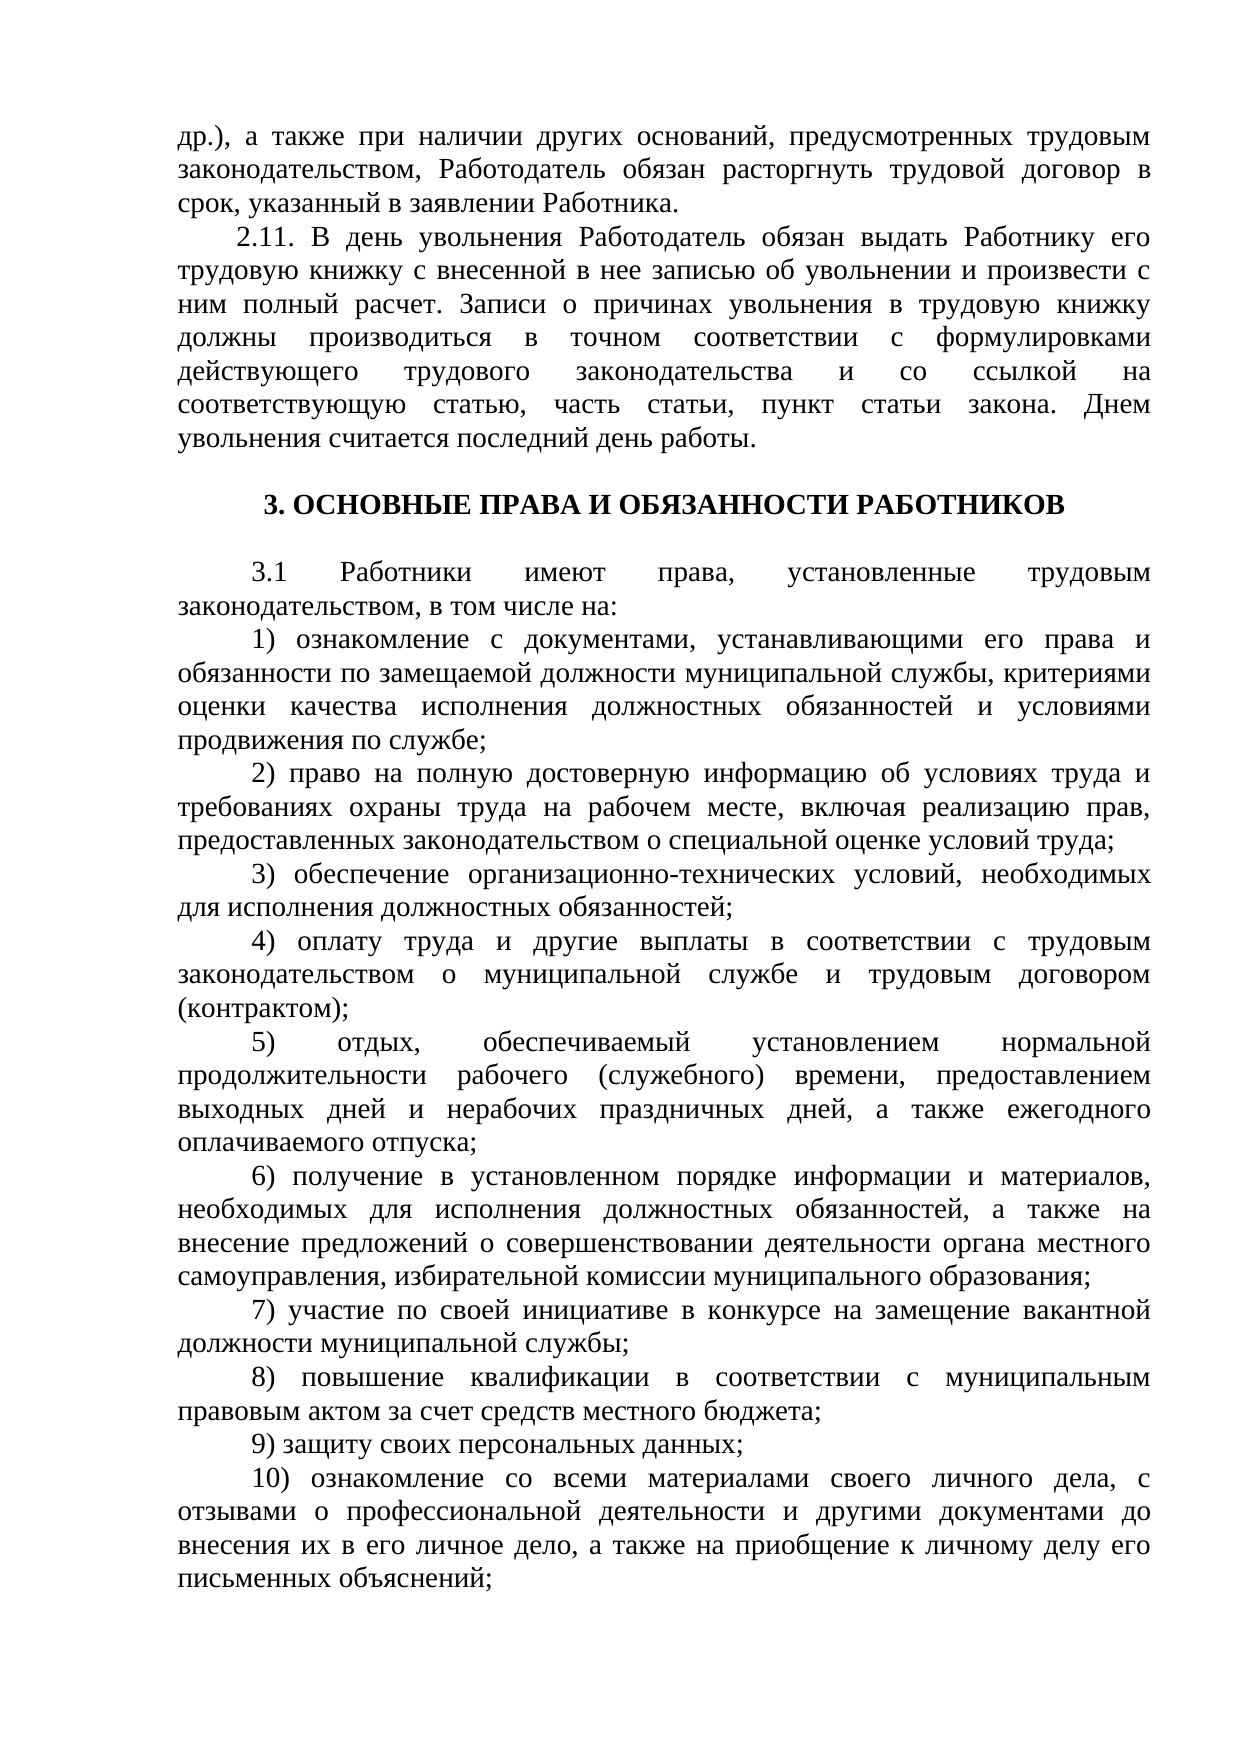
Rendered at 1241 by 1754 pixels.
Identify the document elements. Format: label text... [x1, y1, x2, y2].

text 2.11. В день увольнения Работодатель обязан выдать Работнику его трудовую книжку с внесенной в нее записью об увольнении и произвести с ним полный расчет. Записи о причинах увольнения в трудовую книжку должны производиться в точном соответствии с формулировками действующего трудового законодательства и со ссылкой на соответствующую статью, часть статьи, пункт статьи закона. Днем увольнения считается последний день работы. [177, 219, 1152, 453]
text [177, 118, 1152, 219]
text 10) ознакомление со всеми материалами своего личного дела, с отзывами о профессиональной деятельности и другими документами до внесения их в его личное дело, а также на приобщение к личному делу его письменных объяснений; [177, 1460, 1152, 1594]
text 9) защиту своих персональных данных; [177, 1426, 1152, 1460]
text 4) оплату труда и другие выплаты в соответствии с трудовым законодательством о муниципальной службе и трудовым договором (контрактом); [177, 923, 1152, 1024]
text 7) участие по своей инициативе в конкурсе на замещение вакантной должности муниципальной службы; [177, 1292, 1152, 1359]
text 6) получение в установленном порядке информации и материалов, необходимых для исполнения должностных обязанностей, а также на внесение предложений о совершенствовании деятельности органа местного самоуправления, избирательной комиссии муниципального образования; [177, 1158, 1152, 1292]
text 2) право на полную достоверную информацию об условиях труда и требованиях охраны труда на рабочем месте, включая реализацию прав, предоставленных законодательством о специальной оценке условий труда; [177, 755, 1152, 856]
text 3) обеспечение организационно-технических условий, необходимых для исполнения должностных обязанностей; [177, 856, 1152, 923]
text 8) повышение квалификации в соответствии с муниципальным правовым актом за счет средств местного бюджета; [177, 1359, 1152, 1426]
text 5) отдых, обеспечиваемый установлением нормальной продолжительности рабочего (служебного) времени, предоставлением выходных дней и нерабочих праздничных дней, а также ежегодного оплачиваемого отпуска; [177, 1024, 1152, 1158]
text 1) ознакомление с документами, устанавливающими его права и обязанности по замещаемой должности муниципальной службы, критериями оценки качества исполнения должностных обязанностей и условиями продвижения по службе; [177, 621, 1152, 755]
text 3. ОСНОВНЫЕ ПРАВА И ОБЯЗАННОСТИ РАБОТНИКОВ [177, 487, 1152, 521]
text 3.1 Работники имеют права, установленные трудовым законодательством, в том числе на: [177, 554, 1152, 621]
